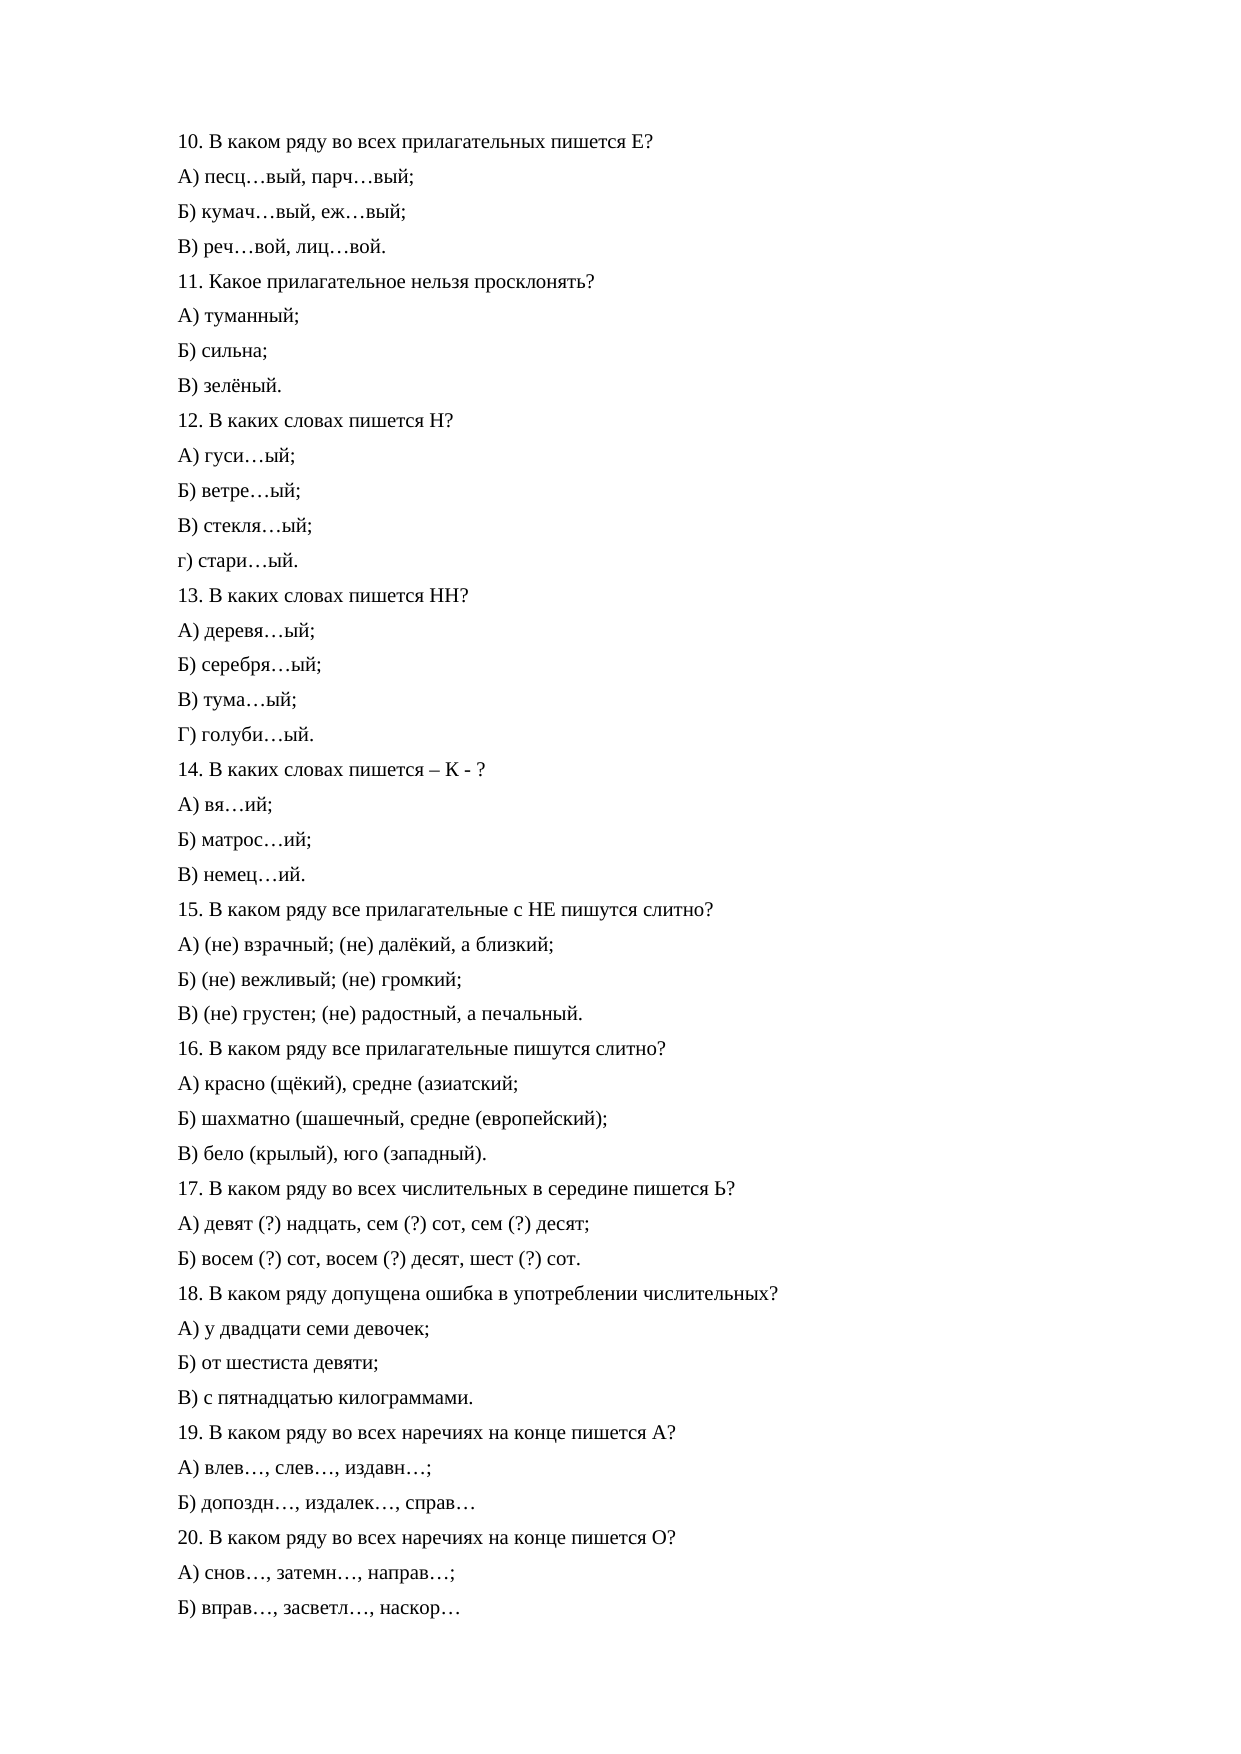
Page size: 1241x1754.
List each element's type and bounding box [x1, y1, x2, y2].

table_cell [177, 118, 1240, 1619]
